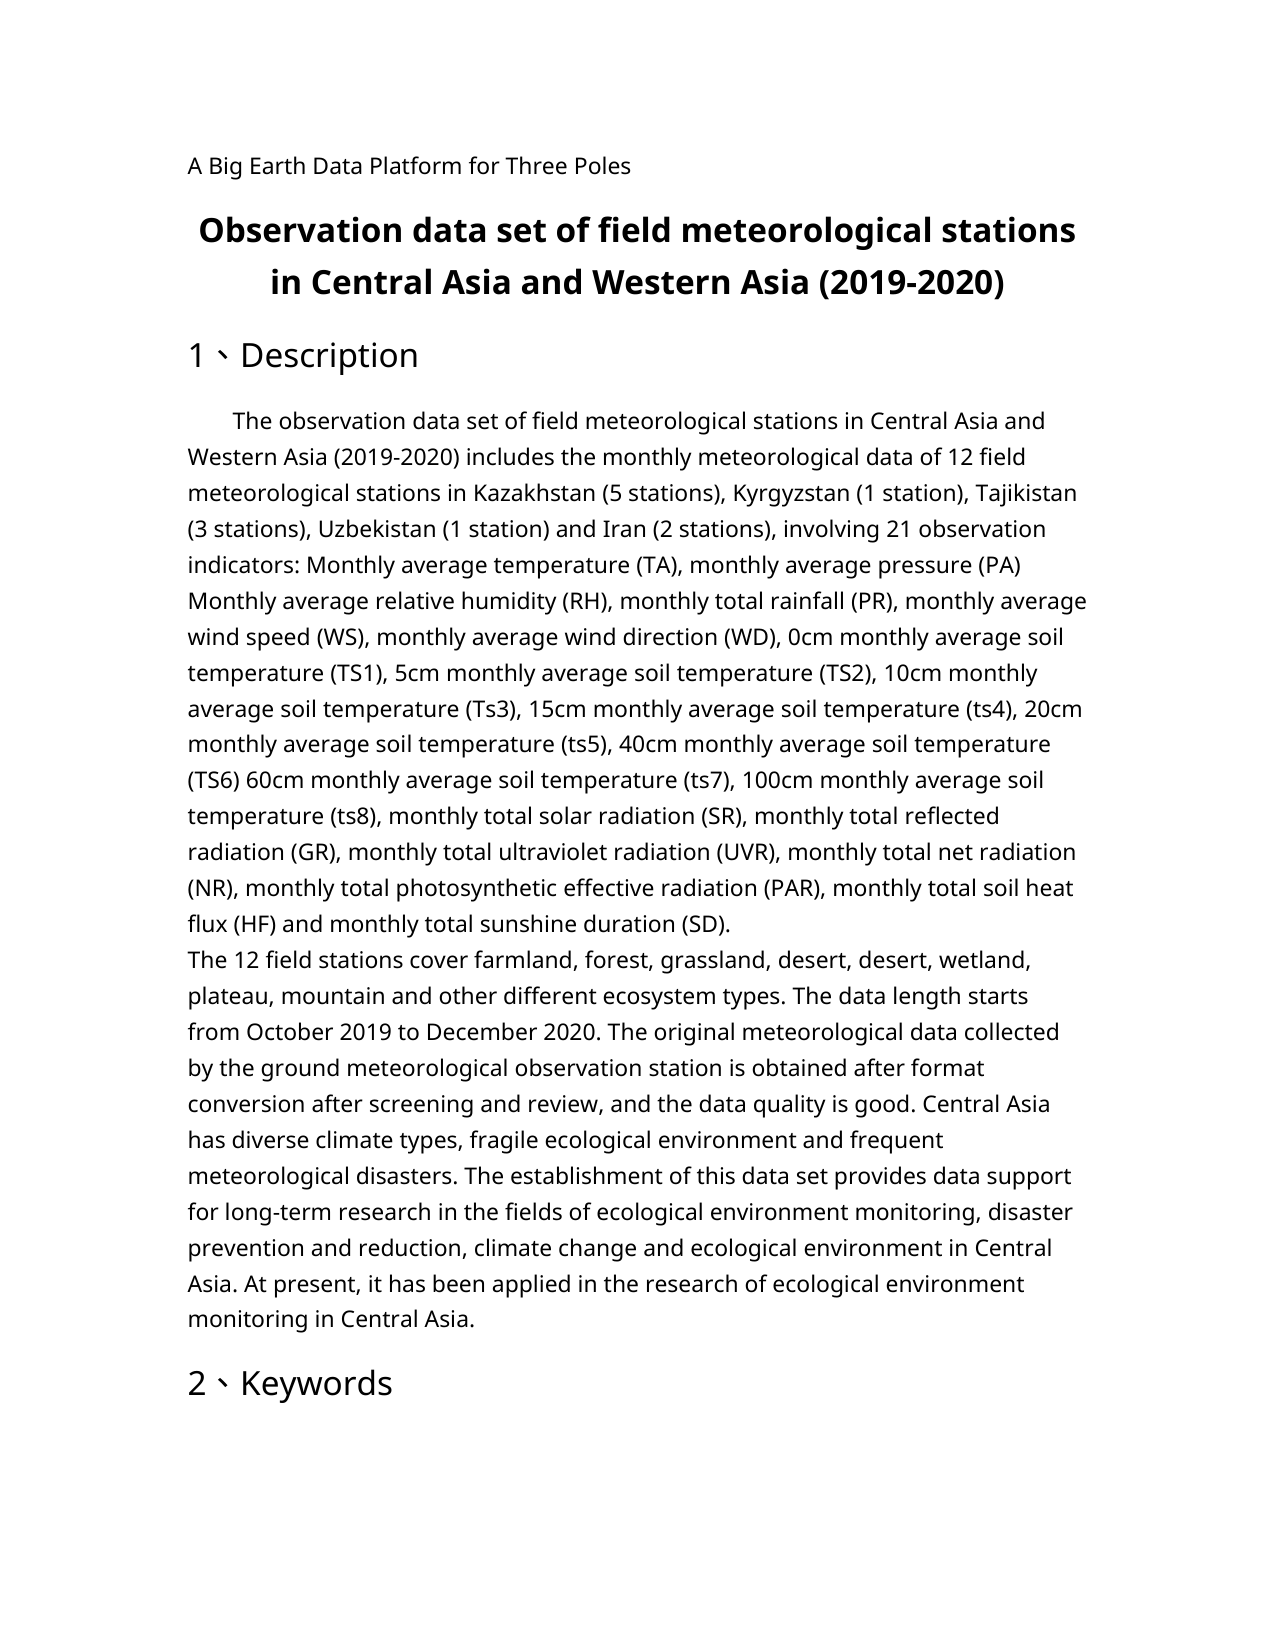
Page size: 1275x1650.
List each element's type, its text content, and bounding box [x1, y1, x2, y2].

text 1、Description [187, 332, 1087, 377]
text A Big Earth Data Platform for Three Poles [187, 150, 1087, 181]
text Observation data set of field meteorological stations in Central Asia and Western Asia (2019-2020) [187, 207, 1087, 304]
text The observation data set of field meteorological stations in Central Asia and Western Asia (2019-2020) includes the monthly meteorological data of 12 field meteorological stations in Kazakhstan (5 stations), Kyrgyzstan (1 station), Tajikistan (3 stations), Uzbekistan (1 station) and Iran (2 stations), involving 21 observation indicators: Monthly average temperature (TA), monthly average pressure (PA) Monthly average relative humidity (RH), monthly total rainfall (PR), monthly average wind speed (WS), monthly average wind direction (WD), 0cm monthly average soil temperature (TS1), 5cm monthly average soil temperature (TS2), 10cm monthly average soil temperature (Ts3), 15cm monthly average soil temperature (ts4), 20cm monthly average soil temperature (ts5), 40cm monthly average soil temperature (TS6) 60cm monthly average soil temperature (ts7), 100cm monthly average soil temperature (ts8), monthly total solar radiation (SR), monthly total reflected radiation (GR), monthly total ultraviolet radiation (UVR), monthly total net radiation (NR), monthly total photosynthetic effective radiation (PAR), monthly total soil heat flux (HF) and monthly total sunshine duration (SD). The 12 field stations cover farmland, forest, grassland, desert, desert, wetland, plateau, mountain and other different ecosystem types. The data length starts from October 2019 to December 2020. The original meteorological data collected by the ground meteorological observation station is obtained after format conversion after screening and review, and the data quality is good. Central Asia has diverse climate types, fragile ecological environment and frequent meteorological disasters. The establishment of this data set provides data support for long-term research in the fields of ecological environment monitoring, disaster prevention and reduction, climate change and ecological environment in Central Asia. At present, it has been applied in the research of ecological environment monitoring in Central Asia. [187, 405, 1087, 1335]
text 2、Keywords [187, 1360, 1087, 1406]
